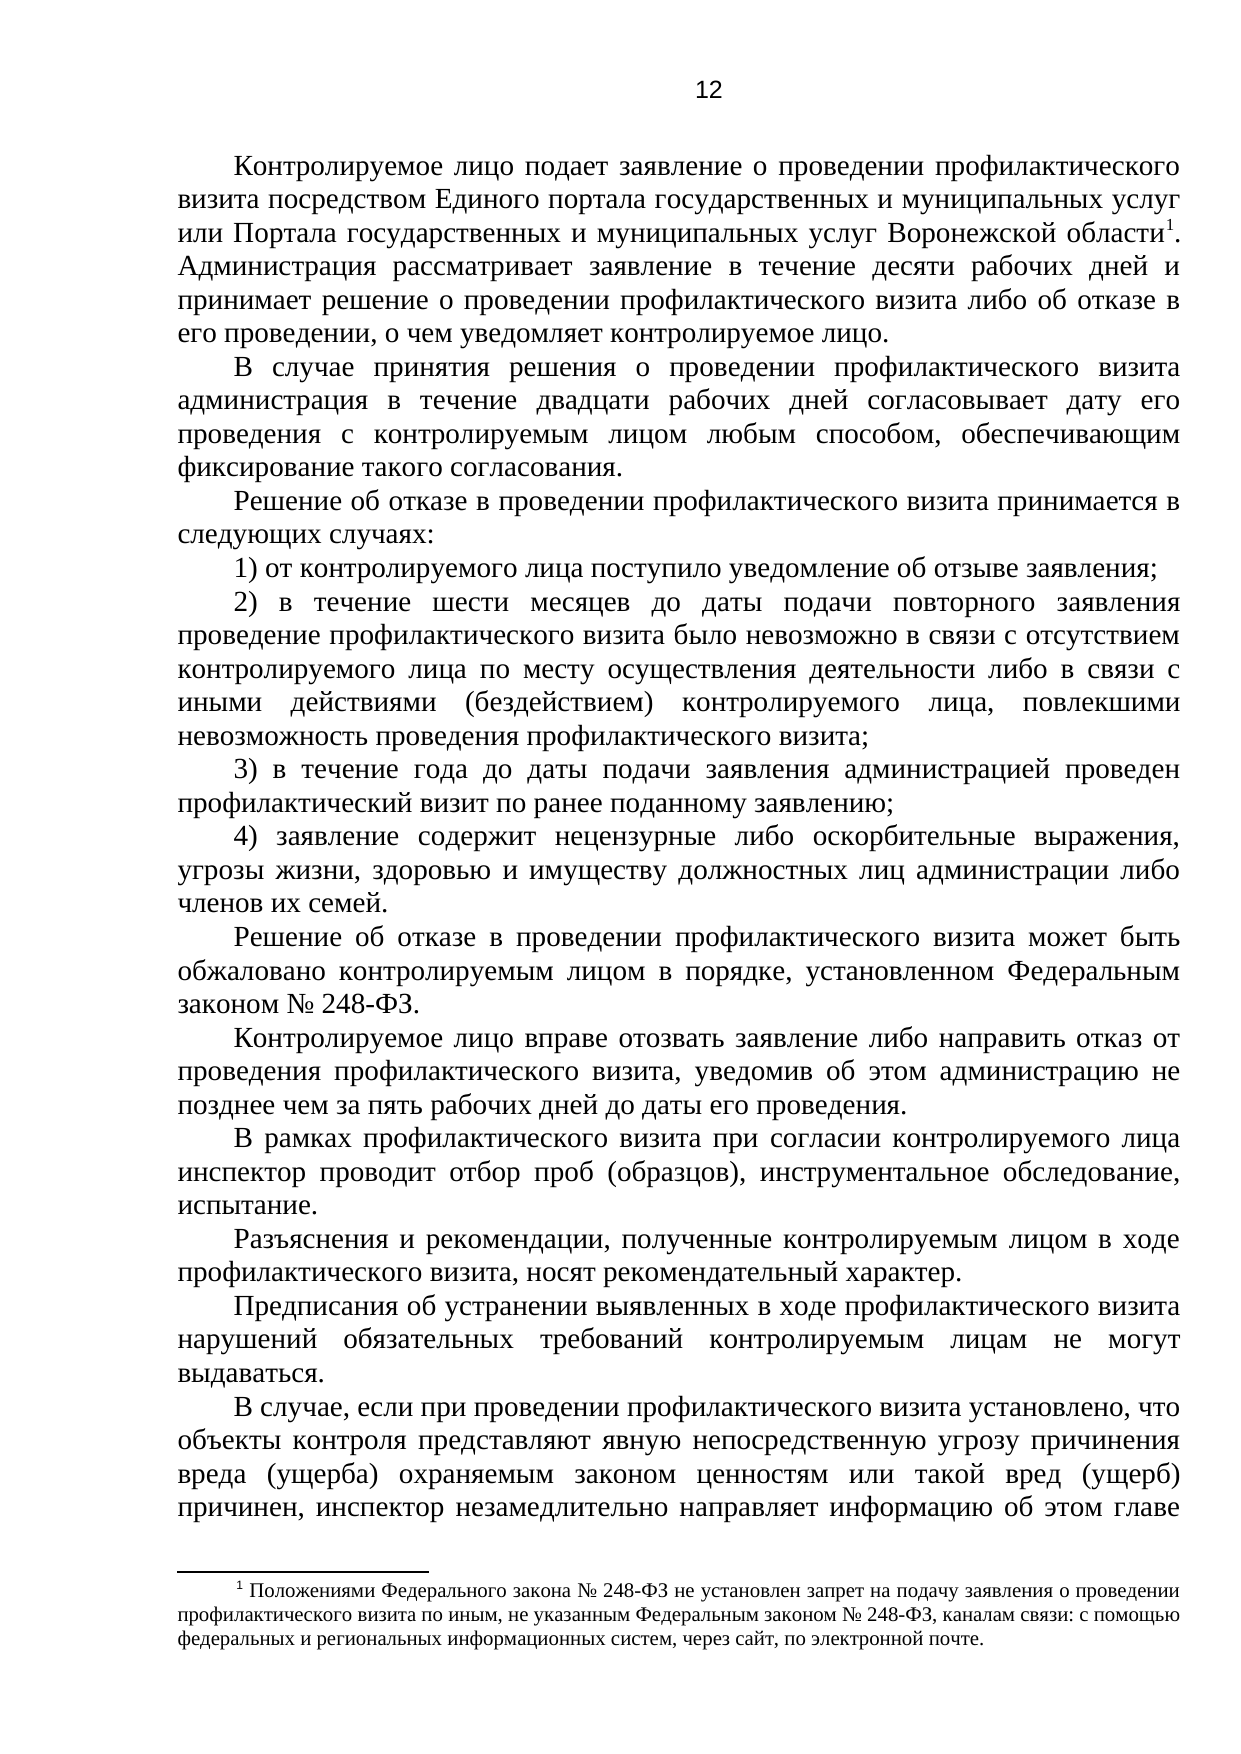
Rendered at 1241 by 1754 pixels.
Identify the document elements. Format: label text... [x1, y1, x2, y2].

text В рамках профилактического визита при согласии контролируемого лица инспектор проводит отбор проб (образцов), инструментальное обследование, испытание. [177, 1120, 1181, 1221]
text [177, 1389, 1181, 1523]
text Решение об отказе в проведении профилактического визита может быть обжаловано контролируемым лицом в порядке, установленном Федеральным законом № 248-ФЗ. [177, 919, 1181, 1020]
text Предписания об устранении выявленных в ходе профилактического визита нарушений обязательных требований контролируемым лицам не могут выдаваться. [177, 1288, 1181, 1389]
text 2) в течение шести месяцев до даты подачи повторного заявления проведение профилактического визита было невозможно в связи с отсутствием контролируемого лица по месту осуществления деятельности либо в связи с иными действиями (бездействием) контролируемого лица, повлекшими невозможность проведения профилактического визита; [177, 584, 1181, 751]
text В случае принятия решения о проведении профилактического визита администрация в течение двадцати рабочих дней согласовывает дату его проведения с контролируемым лицом любым способом, обеспечивающим фиксирование такого согласования. [177, 349, 1181, 483]
text Разъяснения и рекомендации, полученные контролируемым лицом в ходе профилактического визита, носят рекомендательный характер. [177, 1221, 1181, 1288]
text Решение об отказе в проведении профилактического визита принимается в следующих случаях: [177, 483, 1181, 550]
text Контролируемое лицо вправе отозвать заявление либо направить отказ от проведения профилактического визита, уведомив об этом администрацию не позднее чем за пять рабочих дней до даты его проведения. [177, 1020, 1181, 1120]
text 4) заявление содержит нецензурные либо оскорбительные выражения, угрозы жизни, здоровью и имуществу должностных лиц администрации либо членов их семей. [177, 818, 1181, 919]
text 1) от контролируемого лица поступило уведомление об отзыве заявления; [177, 550, 1181, 584]
text Контролируемое лицо подает заявление о проведении профилактического визита посредством Единого портала государственных и муниципальных услуг или Портала государственных и муниципальных услуг Воронежской области. Администрация рассматривает заявление в течение десяти рабочих дней и принимает решение о проведении профилактического визита либо об отказе в его проведении, о чем уведомляет контролируемое лицо. [177, 148, 1181, 349]
text 3) в течение года до даты подачи заявления администрацией проведен профилактический визит по ранее поданному заявлению; [177, 751, 1181, 818]
